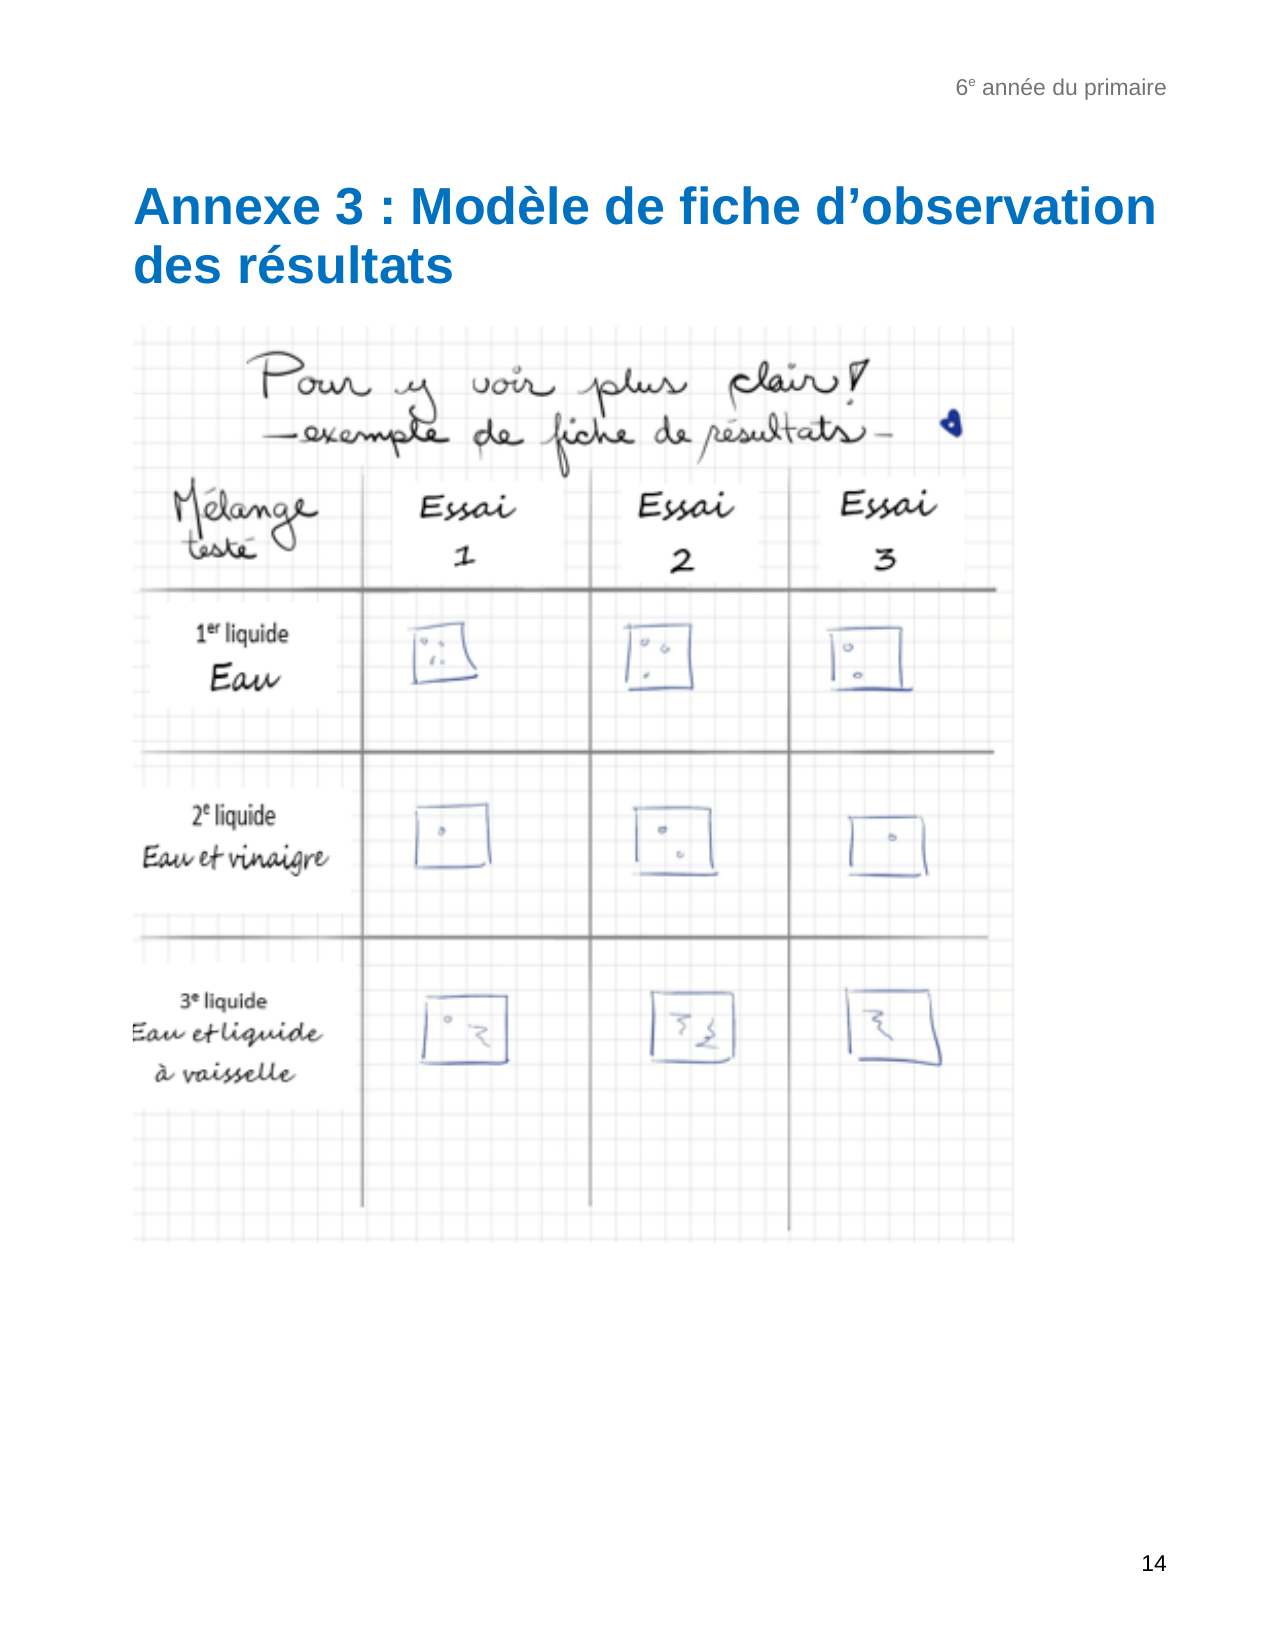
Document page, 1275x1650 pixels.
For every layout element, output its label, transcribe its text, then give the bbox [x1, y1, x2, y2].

picture [132, 320, 1105, 1243]
text Annexe 3 : Modèle de fiche d’observation des résultats [133, 175, 1167, 295]
